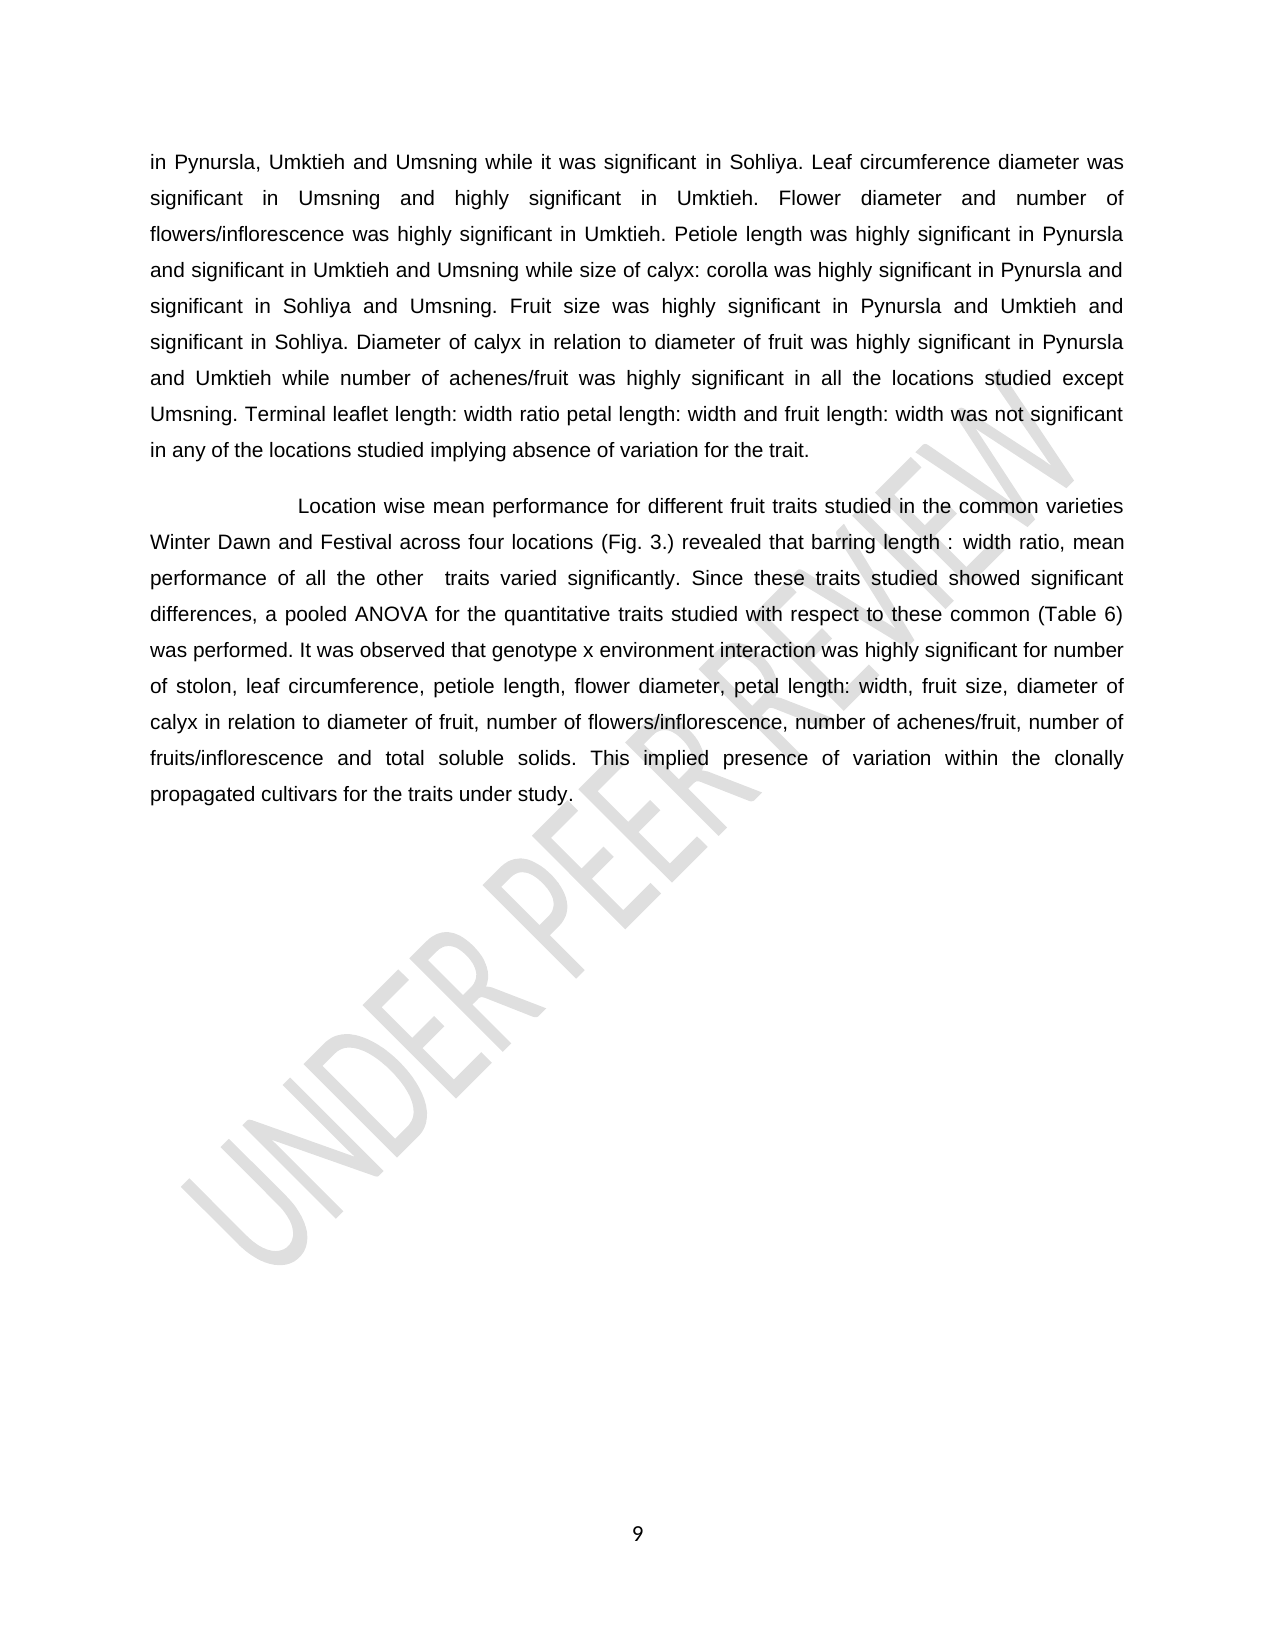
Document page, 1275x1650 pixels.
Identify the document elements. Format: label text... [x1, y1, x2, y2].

text Location wise mean performance for different fruit traits studied in the common varieties Winter Dawn and Festival across four locations (Fig. 3.) revealed that barring length : width ratio, mean performance of all the other traits varied significantly. Since these traits studied showed significant differences, a pooled ANOVA for the quantitative traits studied with respect to these common (Table 6) was performed. It was observed that genotype x environment interaction was highly significant for number of stolon, leaf circumference, petiole length, flower diameter, petal length: width, fruit size, diameter of calyx in relation to diameter of fruit, number of flowers/inflorescence, number of achenes/fruit, number of fruits/inflorescence and total soluble solids. This implied presence of variation within the clonally propagated cultivars for the traits under study. [150, 494, 1125, 806]
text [150, 150, 1125, 461]
